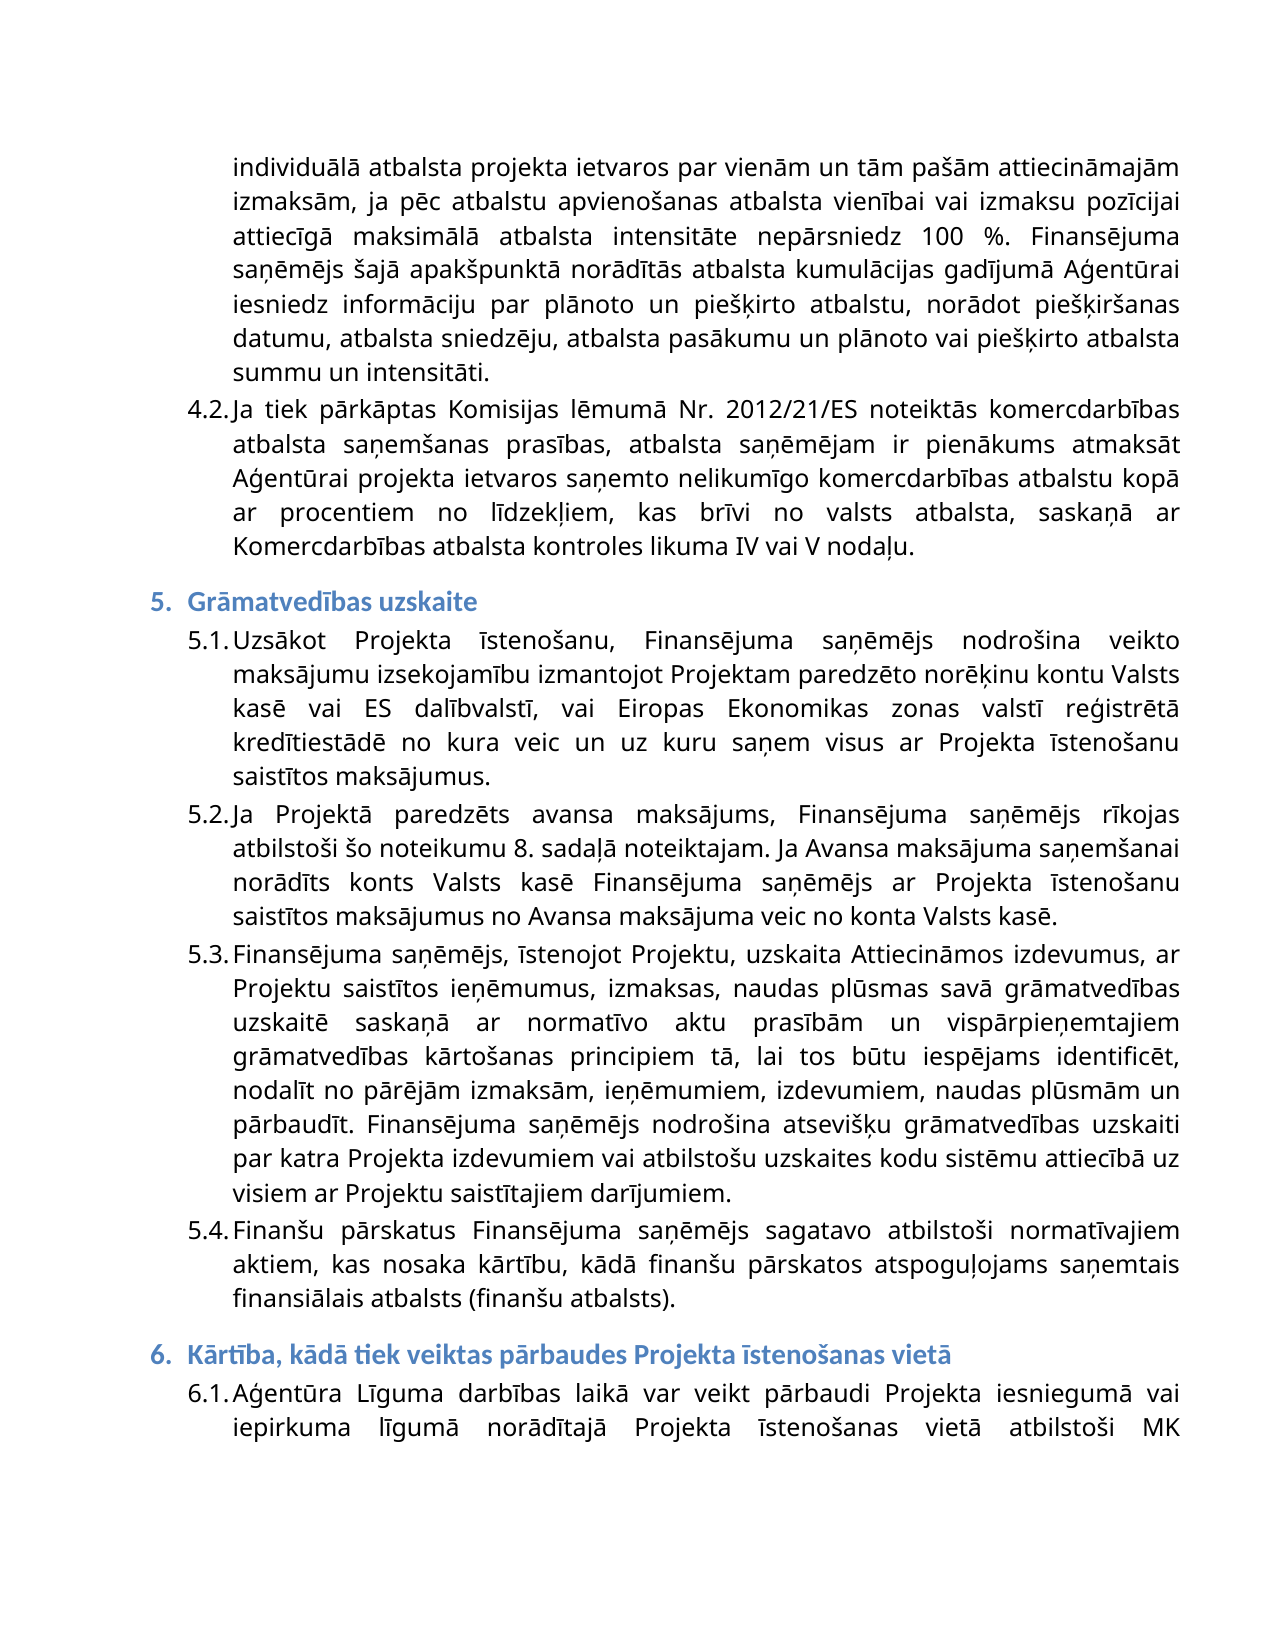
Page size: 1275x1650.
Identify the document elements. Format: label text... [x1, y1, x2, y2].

list Ja tiek pārkāptas Komisijas lēmumā Nr. 2012/21/ES noteiktās komercdarbības atbalsta saņemšanas prasības, atbalsta saņēmējam ir pienākums atmaksāt Aģentūrai projekta ietvaros saņemto nelikumīgo komercdarbības atbalstu kopā ar procentiem no līdzekļiem, kas brīvi no valsts atbalsta, saskaņā ar Komercdarbības atbalsta kontroles likuma IV vai V nodaļu. [187, 392, 1181, 562]
list Ja Projektā paredzēts avansa maksājums, Finansējuma saņēmējs rīkojas atbilstoši šo noteikumu 8. sadaļā noteiktajam. Ja Avansa maksājuma saņemšanai norādīts konts Valsts kasē Finansējuma saņēmējs ar Projekta īstenošanu saistītos maksājumus no Avansa maksājuma veic no konta Valsts kasē. [187, 797, 1181, 933]
list Finansējuma saņēmējs, īstenojot Projektu, uzskaita Attiecināmos izdevumus, ar Projektu saistītos ieņēmumus, izmaksas, naudas plūsmas savā grāmatvedības uzskaitē saskaņā ar normatīvo aktu prasībām un vispārpieņemtajiem grāmatvedības kārtošanas principiem tā, lai tos būtu iespējams identificēt, nodalīt no pārējām izmaksām, ieņēmumiem, izdevumiem, naudas plūsmām un pārbaudīt. Finansējuma saņēmējs nodrošina atsevišķu grāmatvedības uzskaiti par katra Projekta izdevumiem vai atbilstošu uzskaites kodu sistēmu attiecībā uz visiem ar Projektu saistītajiem darījumiem. [187, 937, 1181, 1209]
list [187, 150, 1181, 388]
list Finanšu pārskatus Finansējuma saņēmējs sagatavo atbilstoši normatīvajiem aktiem, kas nosaka kārtību, kādā finanšu pārskatos atspoguļojams saņemtais finansiālais atbalsts (finanšu atbalsts). [187, 1213, 1181, 1315]
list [187, 1375, 1181, 1443]
list Uzsākot Projekta īstenošanu, Finansējuma saņēmējs nodrošina veikto maksājumu izsekojamību izmantojot Projektam paredzēto norēķinu kontu Valsts kasē vai ES dalībvalstī, vai Eiropas Ekonomikas zonas valstī reģistrētā kredītiestādē no kura veic un uz kuru saņem visus ar Projekta īstenošanu saistītos maksājumus. [187, 623, 1181, 793]
subtitle Grāmatvedības uzskaite [150, 583, 1181, 619]
subtitle Kārtība, kādā tiek veiktas pārbaudes Projekta īstenošanas vietā [150, 1336, 1181, 1372]
